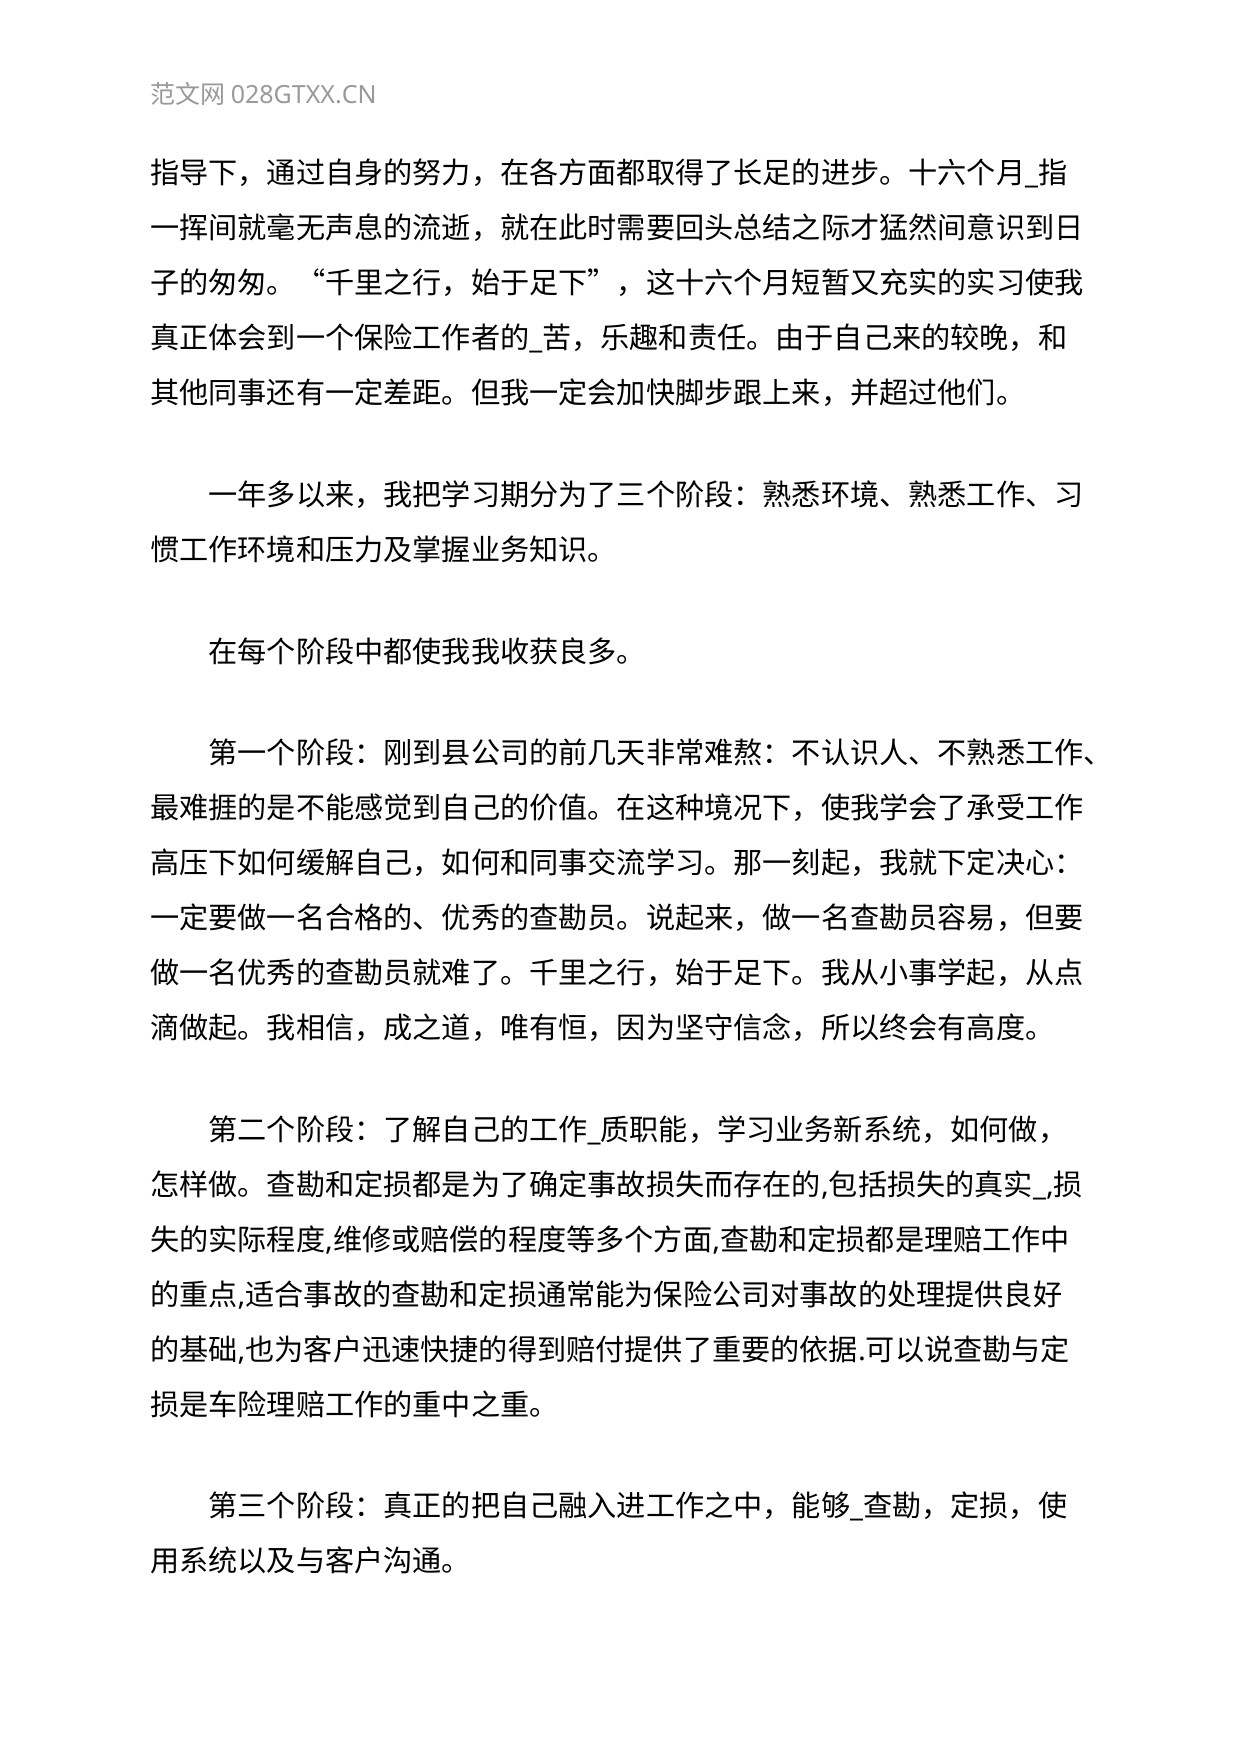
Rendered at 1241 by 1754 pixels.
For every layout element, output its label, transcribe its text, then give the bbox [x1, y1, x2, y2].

text 第二个阶段：了解自己的工作_质职能，学习业务新系统，如何做，怎样做。查勘和定损都是为了确定事故损失而存在的,包括损失的真实_,损失的实际程度,维修或赔偿的程度等多个方面,查勘和定损都是理赔工作中的重点,适合事故的查勘和定损通常能为保险公司对事故的处理提供良好的基础,也为客户迅速快捷的得到赔付提供了重要的依据.可以说查勘与定损是车险理赔工作的重中之重。 [150, 1106, 1090, 1423]
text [150, 150, 1090, 412]
text 一年多以来，我把学习期分为了三个阶段：熟悉环境、熟悉工作、习惯工作环境和压力及掌握业务知识。 [150, 472, 1090, 569]
text 第三个阶段：真正的把自己融入进工作之中，能够_查勘，定损，使用系统以及与客户沟通。 [150, 1483, 1090, 1580]
text 第一个阶段：刚到县公司的前几天非常难熬：不认识人、不熟悉工作、最难捱的是不能感觉到自己的价值。在这种境况下，使我学会了承受工作高压下如何缓解自己，如何和同事交流学习。那一刻起，我就下定决心：一定要做一名合格的、优秀的查勘员。说起来，做一名查勘员容易，但要做一名优秀的查勘员就难了。千里之行，始于足下。我从小事学起，从点滴做起。我相信，成之道，唯有恒，因为坚守信念，所以终会有高度。 [150, 730, 1090, 1047]
text 在每个阶段中都使我我收获良多。 [150, 628, 1090, 671]
